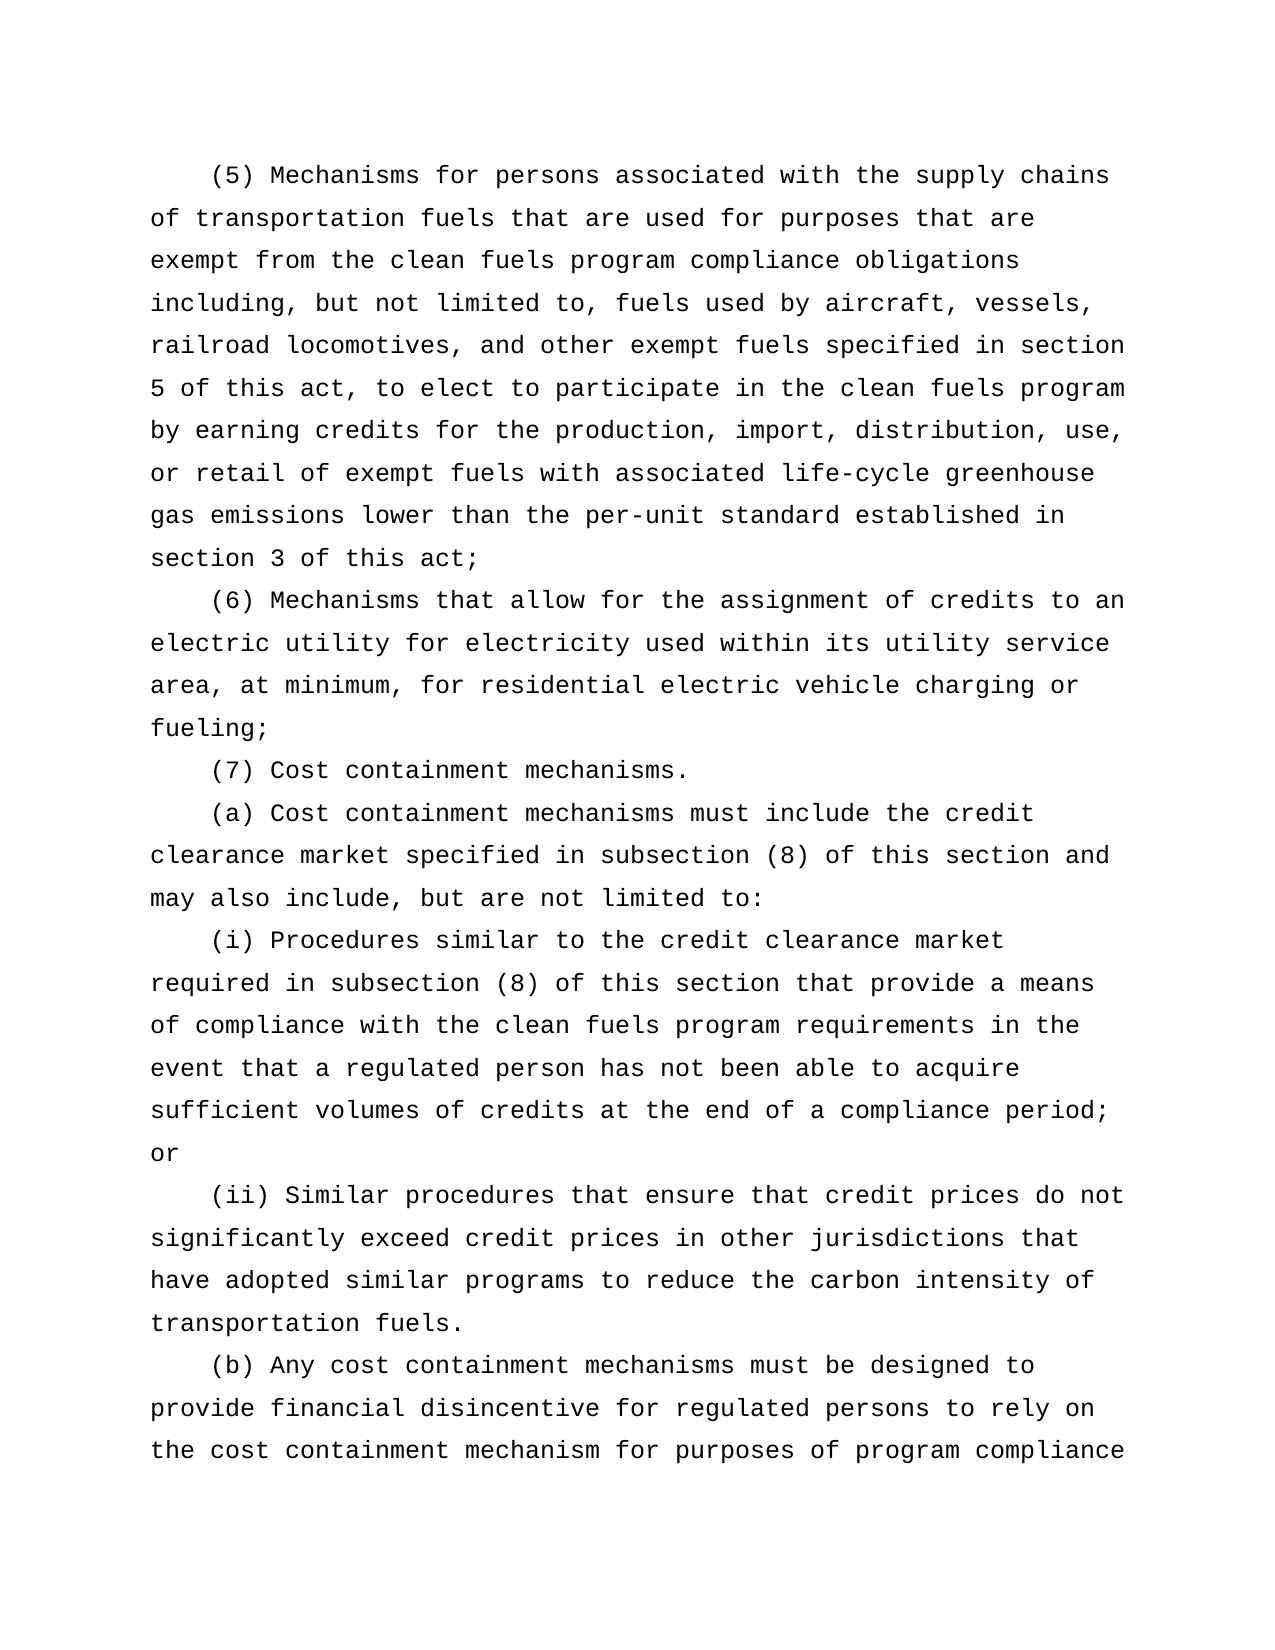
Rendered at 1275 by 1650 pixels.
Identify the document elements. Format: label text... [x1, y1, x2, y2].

text (i) Procedures similar to the credit clearance market required in subsection (8) of this section that provide a means of compliance with the clean fuels program requirements in the event that a regulated person has not been able to acquire sufficient volumes of credits at the end of a compliance period; or [150, 915, 1125, 1170]
text (5) Mechanisms for persons associated with the supply chains of transportation fuels that are used for purposes that are exempt from the clean fuels program compliance obligations including, but not limited to, fuels used by aircraft, vessels, railroad locomotives, and other exempt fuels specified in section 5 of this act, to elect to participate in the clean fuels program by earning credits for the production, import, distribution, use, or retail of exempt fuels with associated life-cycle greenhouse gas emissions lower than the per-unit standard established in section 3 of this act; [150, 150, 1125, 575]
text (6) Mechanisms that allow for the assignment of credits to an electric utility for electricity used within its utility service area, at minimum, for residential electric vehicle charging or fueling; [150, 575, 1125, 745]
text (ii) Similar procedures that ensure that credit prices do not significantly exceed credit prices in other jurisdictions that have adopted similar programs to reduce the carbon intensity of transportation fuels. [150, 1170, 1125, 1340]
text (a) Cost containment mechanisms must include the credit clearance market specified in subsection (8) of this section and may also include, but are not limited to: [150, 787, 1125, 915]
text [150, 1340, 1125, 1467]
text (7) Cost containment mechanisms. [150, 745, 1125, 787]
